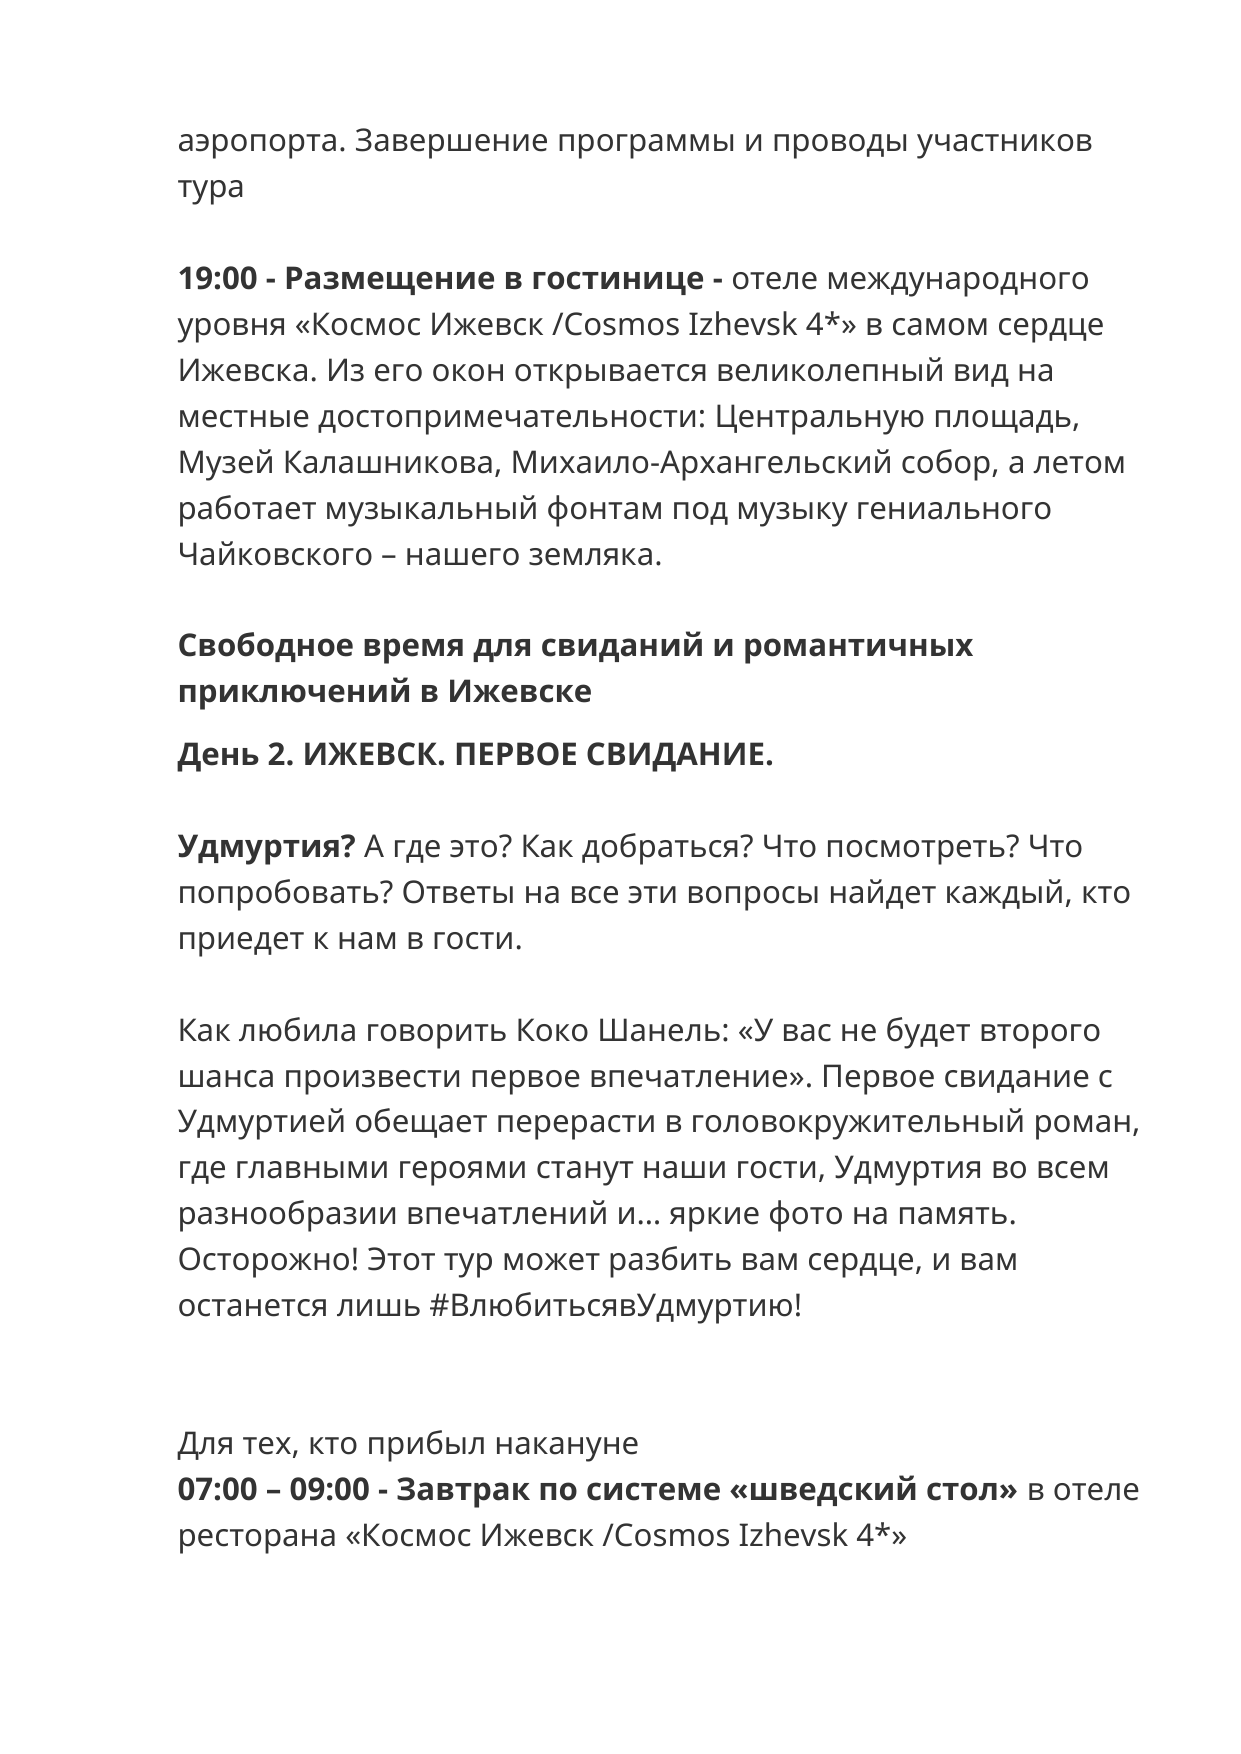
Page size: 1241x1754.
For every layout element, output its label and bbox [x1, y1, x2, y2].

text [177, 118, 1152, 712]
text [177, 732, 1152, 1601]
